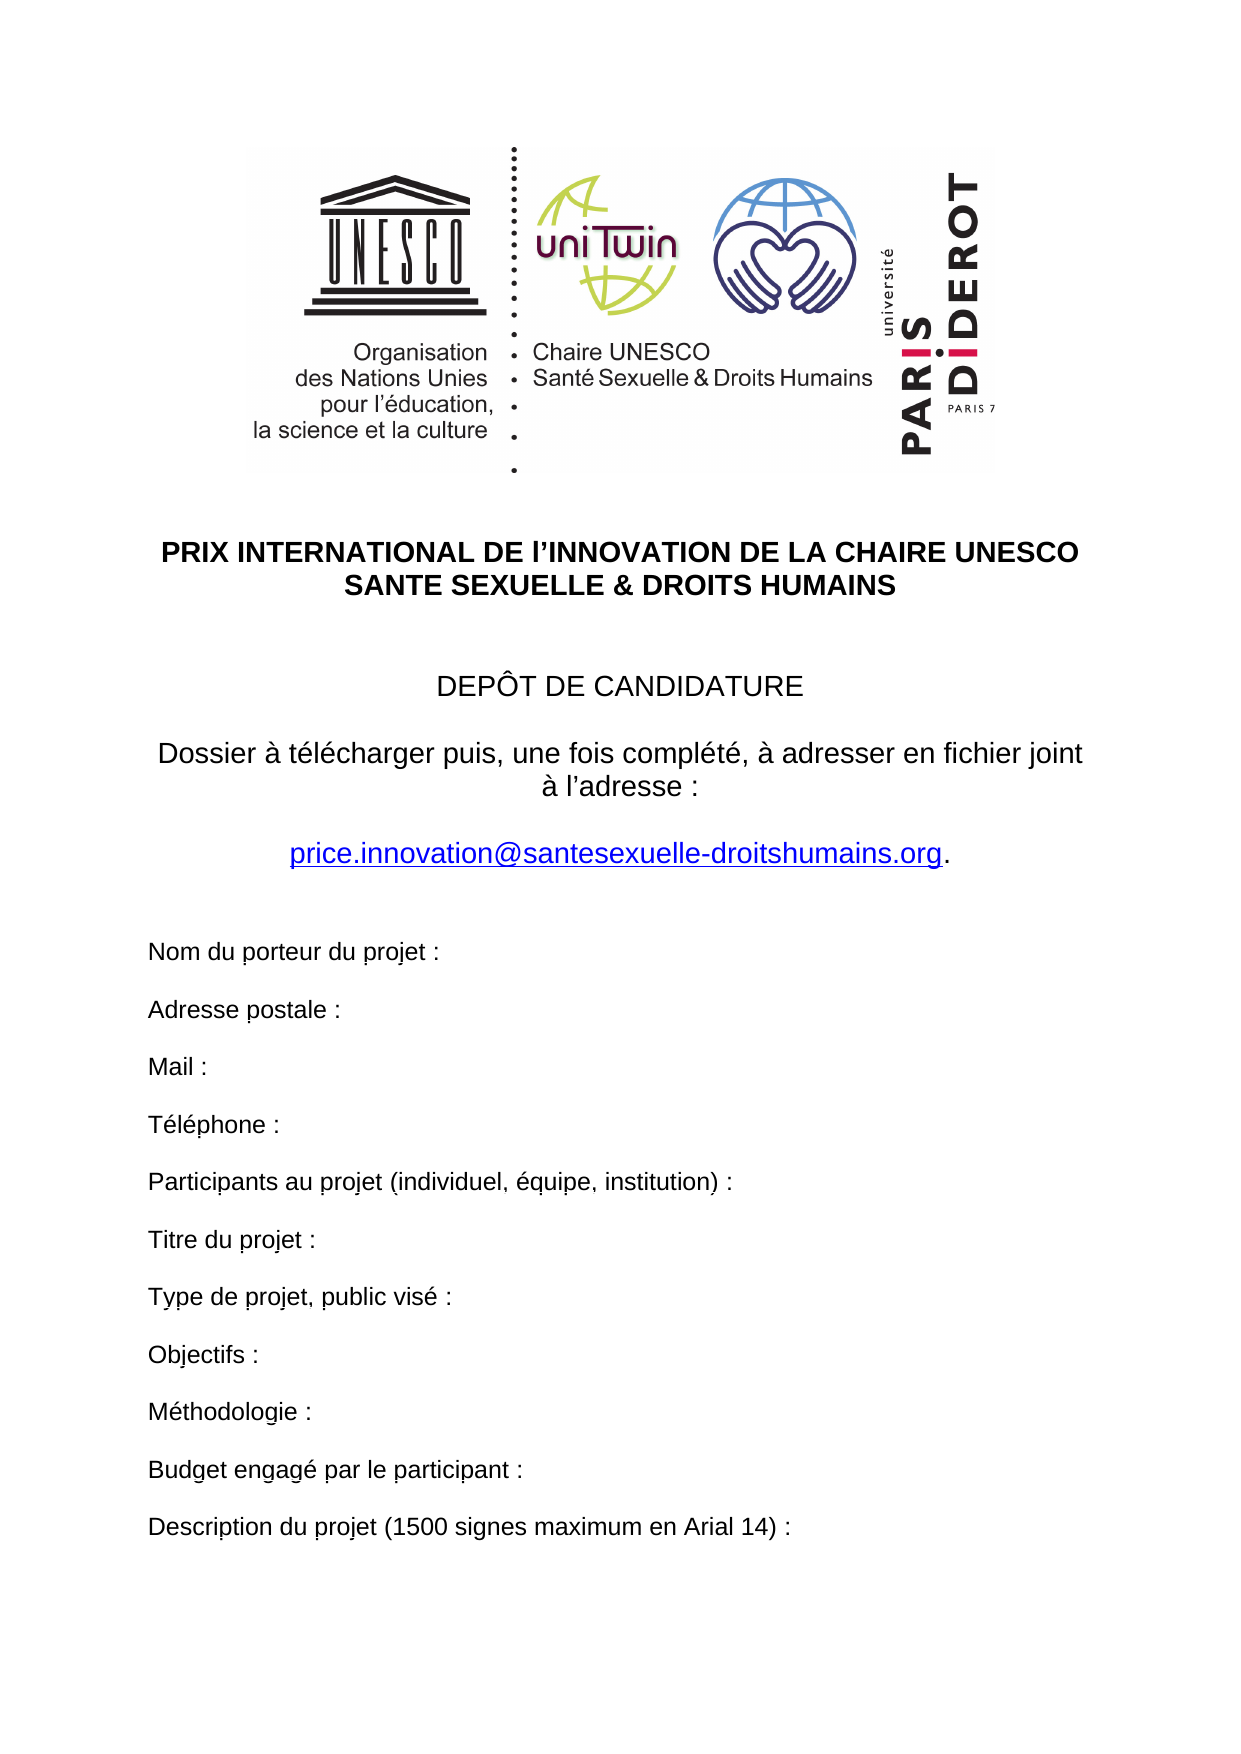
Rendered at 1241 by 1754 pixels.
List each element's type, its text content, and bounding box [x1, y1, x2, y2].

text Type de projet, public visé : [148, 1282, 1093, 1311]
text Participants au projet (individuel, équipe, institution) : [148, 1167, 1093, 1196]
text Description du projet (1500 signes maximum en Arial 14) : [148, 1512, 1093, 1541]
text Dossier à télécharger puis, une fois complété, à adresser en fichier joint à l’adresse : [148, 736, 1093, 803]
text Budget engagé par le participant : [148, 1455, 1093, 1483]
text PRIX INTERNATIONAL DE l’INNOVATION DE LA CHAIRE UNESCO SANTE SEXUELLE & DROITS HUMAINS [148, 535, 1093, 602]
picture [245, 147, 995, 473]
text Adresse postale : [148, 995, 1093, 1023]
text Mail : [148, 1052, 1093, 1081]
text Téléphone : [148, 1110, 1093, 1138]
text Objectifs : [148, 1340, 1093, 1368]
text price.innovation@santesexuelle-droitshumains.org. [148, 837, 1093, 870]
text Nom du porteur du projet : [148, 937, 1093, 966]
text Méthodologie : [148, 1397, 1093, 1426]
text DEPÔT DE CANDIDATURE [148, 669, 1093, 702]
text Titre du projet : [148, 1225, 1093, 1253]
